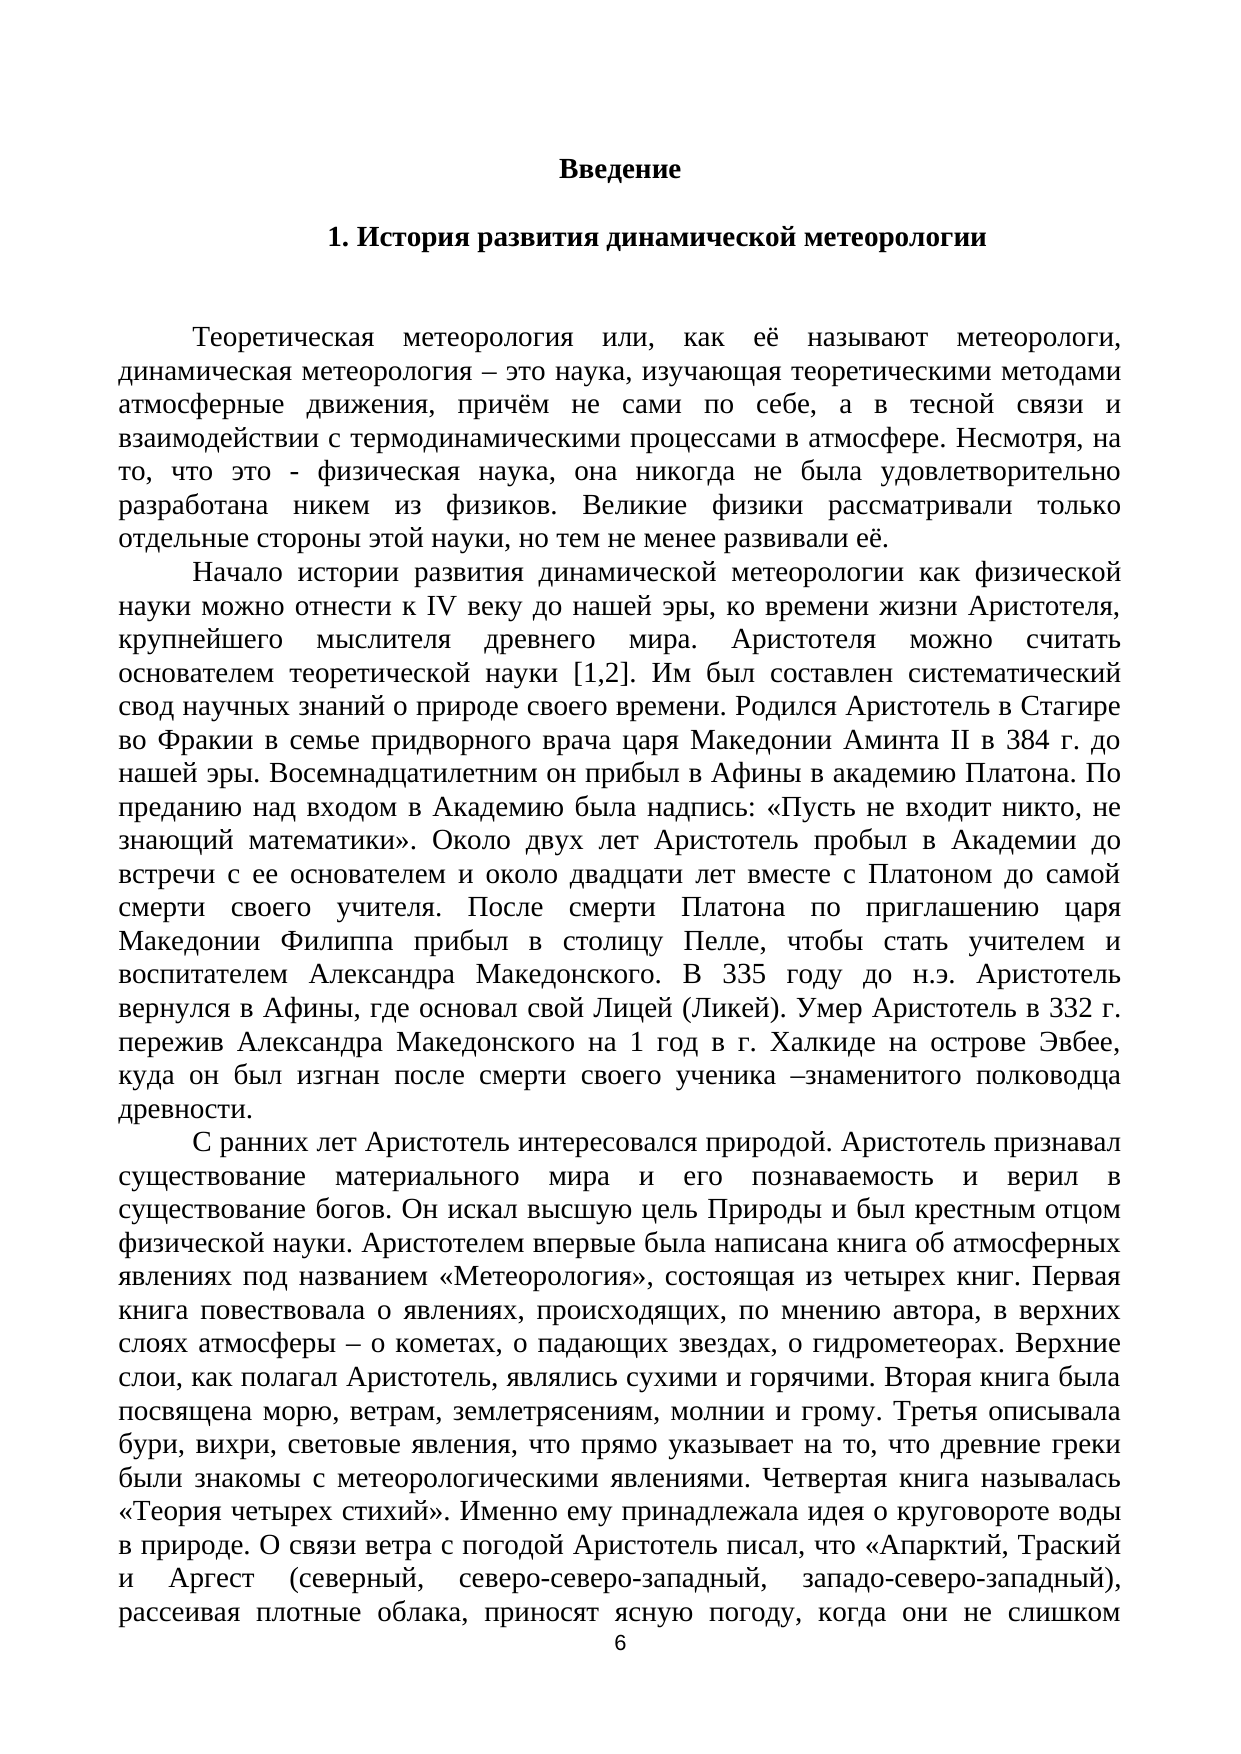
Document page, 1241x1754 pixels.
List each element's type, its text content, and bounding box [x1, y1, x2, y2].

list История развития динамической метеорологии [118, 219, 1122, 252]
text Введение [118, 152, 1122, 185]
text Теоретическая метеорология или, как её называют метеорологи, динамическая метеорология – это наука, изучающая теоретическими методами атмосферные движения, причём не сами по себе, а в тесной связи и взаимодействии с термодинамическими процессами в атмосфере. Несмотря, на то, что это - физическая наука, она никогда не была удовлетворительно разработана никем из физиков. Великие физики рассматривали только отдельные стороны этой науки, но тем не менее развивали её. [118, 319, 1122, 554]
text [118, 1124, 1122, 1627]
text Начало истории развития динамической метеорологии как физической науки можно отнести к IV веку до нашей эры, ко времени жизни Аристотеля, крупнейшего мыслителя древнего мира. Аристотеля можно считать основателем теоретической науки [1,2]. Им был составлен систематический свод научных знаний о природе своего времени. Родился Аристотель в Стагире во Фракии в семье придворного врача царя Македонии Аминта II в 384 г. до нашей эры. Восемнадцатилетним он прибыл в Афины в академию Платона. По преданию над входом в Академию была надпись: «Пусть не входит никто, не знающий математики». Около двух лет Аристотель пробыл в Академии до встречи с ее основателем и около двадцати лет вместе с Платоном до самой смерти своего учителя. После смерти Платона по приглашению царя Македонии Филиппа прибыл в столицу Пелле, чтобы стать учителем и воспитателем Александра Македонского. В 335 году до н.э. Аристотель вернулся в Афины, где основал свой Лицей (Ликей). Умер Аристотель в 332 г. пережив Александра Македонского на 1 год в г. Халкиде на острове Эвбее, куда он был изгнан после смерти своего ученика –знаменитого полководца древности. [118, 554, 1122, 1124]
